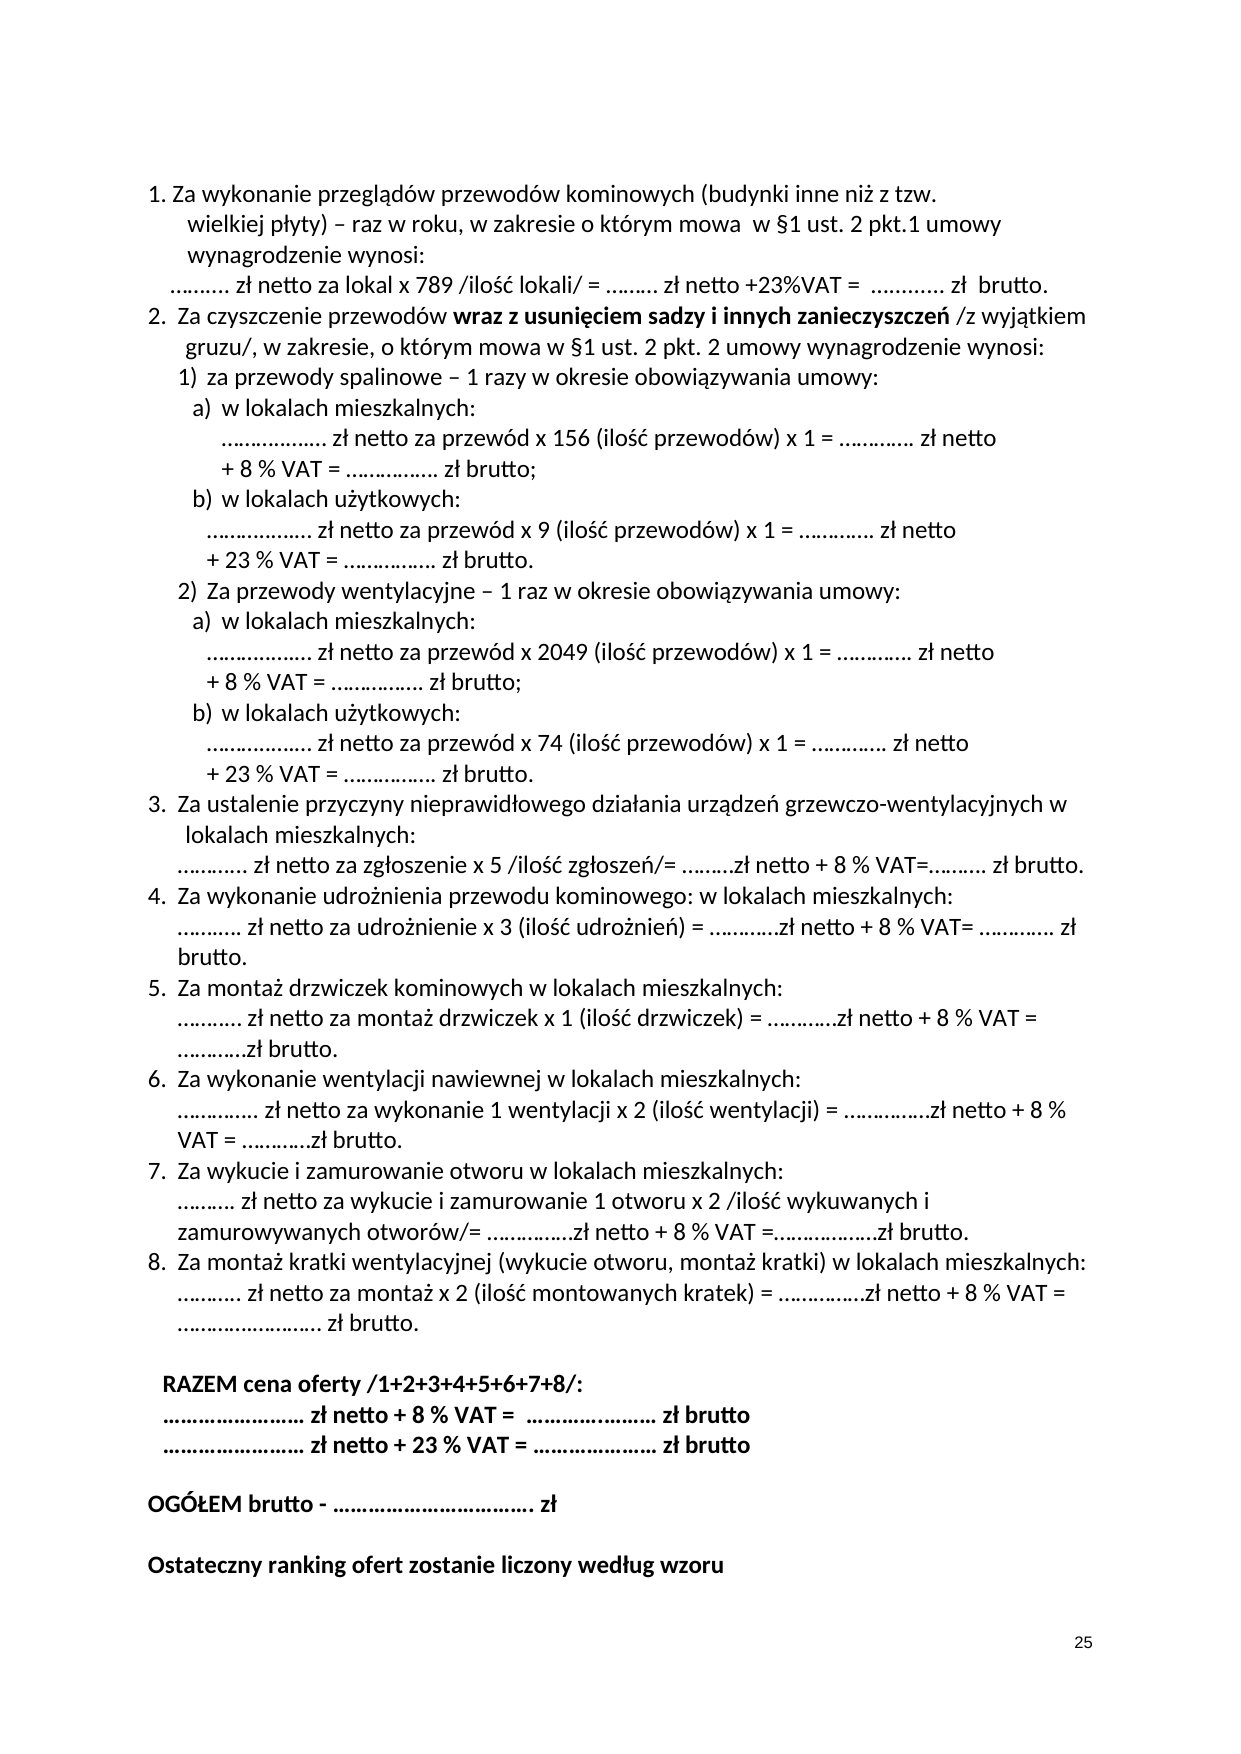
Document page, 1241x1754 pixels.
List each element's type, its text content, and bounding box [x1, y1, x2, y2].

text ………..….… zł netto za przewód x 74 (ilość przewodów) x 1 = …………. zł netto [207, 727, 1093, 758]
list Za montaż drzwiczek kominowych w lokalach mieszkalnych: [148, 972, 1093, 1002]
list w lokalach mieszkalnych: [192, 605, 1093, 636]
text OGÓŁEM brutto - ……………………………. zł [148, 1488, 1093, 1518]
text + 23 % VAT = ……………. zł brutto. [207, 544, 1093, 575]
list w lokalach mieszkalnych: [192, 392, 1093, 422]
text …….... zł netto za lokal x 789 /ilość lokali/ = ……… zł netto +23%VAT = …......... zł brutto. [148, 270, 1093, 300]
text …………………… zł netto + 23 % VAT = ………………… zł brutto [162, 1429, 1093, 1460]
text 1. Za wykonanie przeglądów przewodów kominowych (budynki inne niż z tzw. wielkiej płyty) – raz w roku, w zakresie o którym mowa w §1 ust. 2 pkt.1 umowy wynagrodzenie wynosi: [148, 178, 1093, 270]
list w lokalach użytkowych: [192, 483, 1093, 514]
list Za wykucie i zamurowanie otworu w lokalach mieszkalnych: [148, 1155, 1093, 1185]
list Za wykonanie udrożnienia przewodu kominowego: w lokalach mieszkalnych: [148, 880, 1093, 911]
text Ostateczny ranking ofert zostanie liczony według wzoru [148, 1549, 1093, 1579]
text + 8 % VAT = ……………. zł brutto; [221, 453, 1093, 483]
list w lokalach użytkowych: [192, 697, 1093, 727]
list Za wykonanie wentylacji nawiewnej w lokalach mieszkalnych: [148, 1063, 1093, 1094]
list za przewody spalinowe – 1 razy w okresie obowiązywania umowy: [177, 361, 1093, 392]
text + 8 % VAT = ……………. zł brutto; [207, 666, 1093, 697]
text RAZEM cena oferty /1+2+3+4+5+6+7+8/: [162, 1368, 1093, 1399]
list ……….. zł netto za montaż x 2 (ilość montowanych kratek) = ……………zł netto + 8 % VAT = ………….………… zł brutto. [177, 1277, 1093, 1338]
list ………….. zł netto za wykonanie 1 wentylacji x 2 (ilość wentylacji) = ……………zł netto + 8 % VAT = …………zł brutto. [177, 1094, 1093, 1155]
list Za przewody wentylacyjne – 1 raz w okresie obowiązywania umowy: [177, 575, 1093, 605]
list …….…. zł netto za udrożnienie x 3 (ilość udrożnień) = …………zł netto + 8 % VAT= …………. zł brutto. [177, 911, 1093, 972]
text ………... zł netto za zgłoszenie x 5 /ilość zgłoszeń/= ………zł netto + 8 % VAT=………. zł brutto. [148, 849, 1093, 880]
text ………..….… zł netto za przewód x 2049 (ilość przewodów) x 1 = …………. zł netto [207, 636, 1093, 666]
text ………..….… zł netto za przewód x 9 (ilość przewodów) x 1 = …………. zł netto [207, 514, 1093, 544]
list ………. zł netto za wykucie i zamurowanie 1 otworu x 2 /ilość wykuwanych i zamurowywanych otworów/= ……………zł netto + 8 % VAT =………………zł brutto. [177, 1185, 1093, 1246]
list Za ustalenie przyczyny nieprawidłowego działania urządzeń grzewczo-wentylacyjnych w lokalach mieszkalnych: [148, 788, 1093, 849]
list Za czyszczenie przewodów wraz z usunięciem sadzy i innych zanieczyszczeń /z wyjątkiem gruzu/, w zakresie, o którym mowa w §1 ust. 2 pkt. 2 umowy wynagrodzenie wynosi: [148, 300, 1093, 361]
text + 23 % VAT = ……………. zł brutto. [207, 758, 1093, 788]
list ……..… zł netto za montaż drzwiczek x 1 (ilość drzwiczek) = …………zł netto + 8 % VAT = …………zł brutto. [177, 1002, 1093, 1063]
text ………..….… zł netto za przewód x 156 (ilość przewodów) x 1 = …………. zł netto [221, 422, 1093, 453]
text …………………… zł netto + 8 % VAT = ………….……… zł brutto [162, 1399, 1093, 1429]
list Za montaż kratki wentylacyjnej (wykucie otworu, montaż kratki) w lokalach mieszkalnych: [148, 1246, 1093, 1277]
